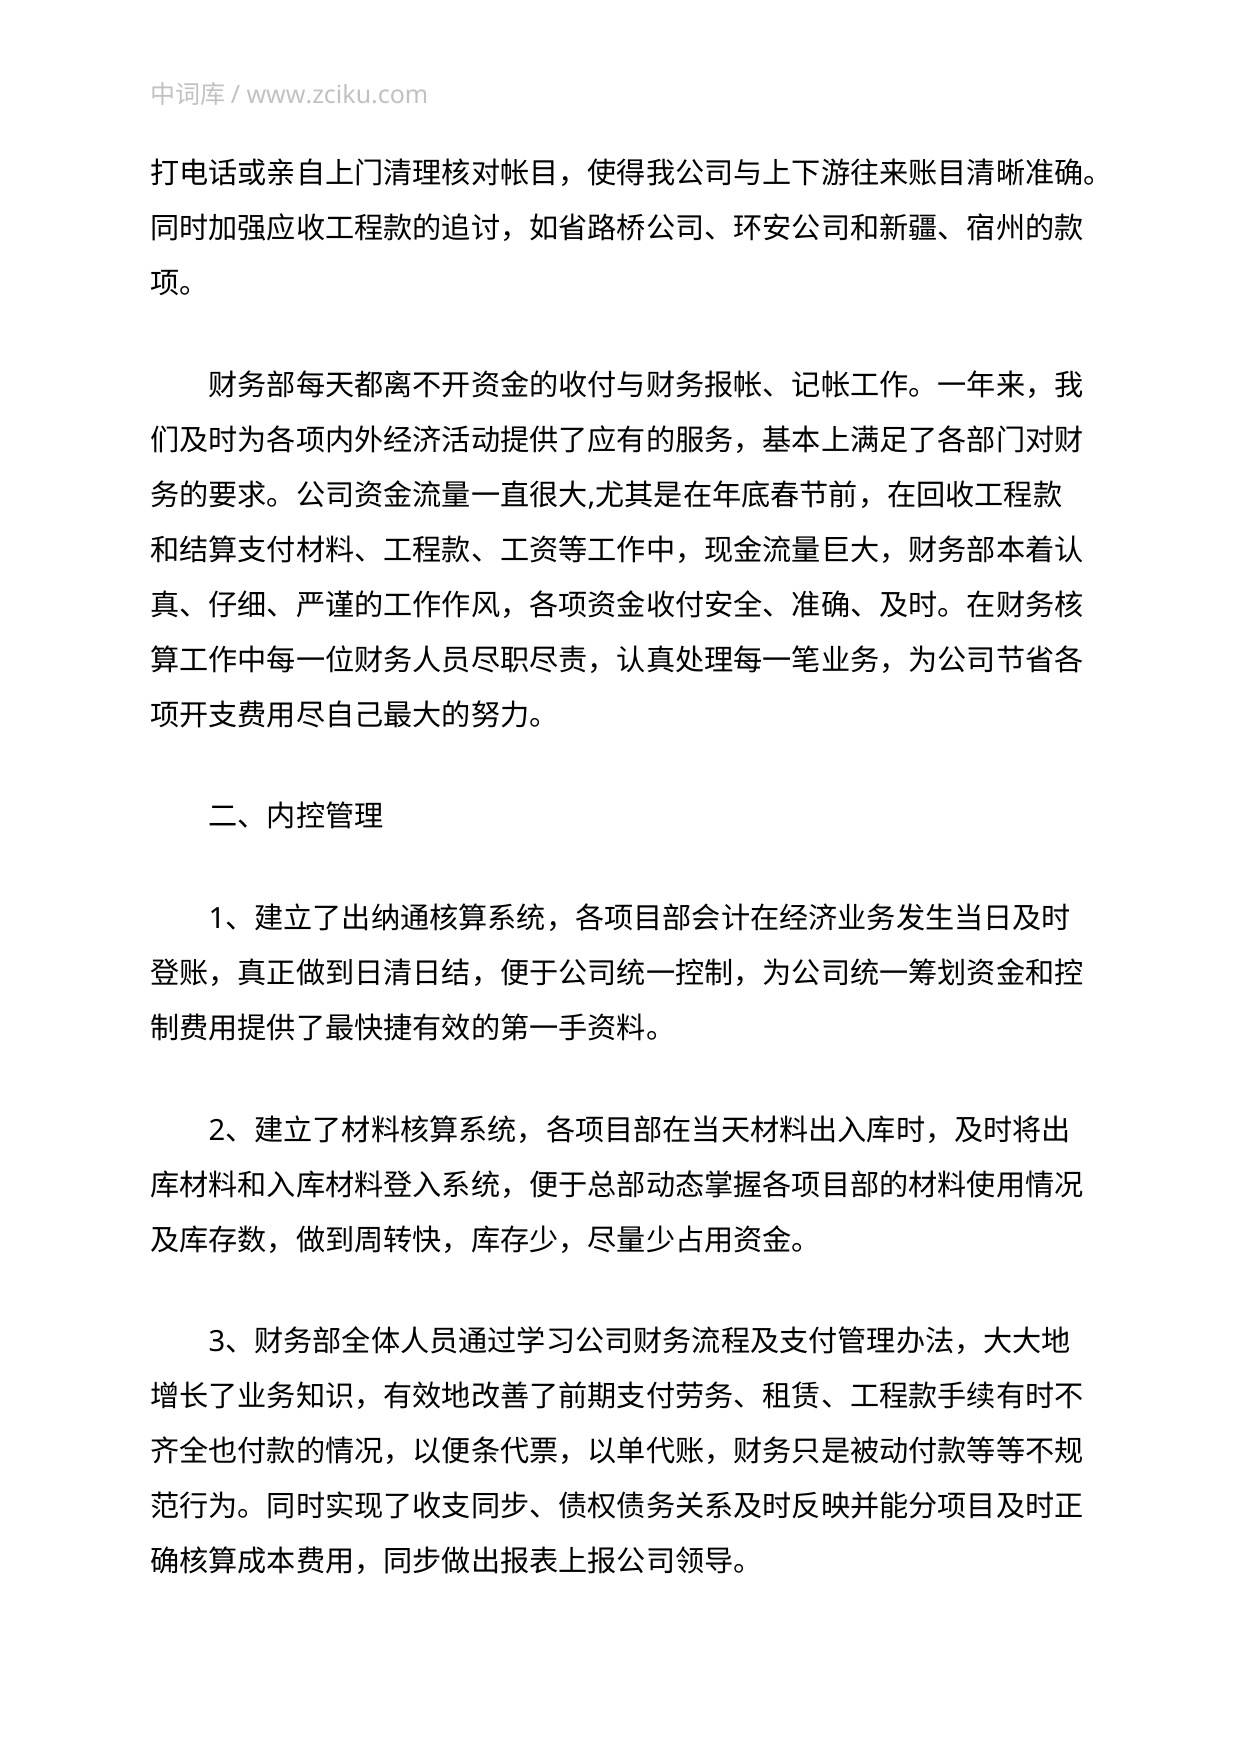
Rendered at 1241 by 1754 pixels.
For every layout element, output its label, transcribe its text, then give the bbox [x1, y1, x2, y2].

text 2、建立了材料核算系统，各项目部在当天材料出入库时，及时将出库材料和入库材料登入系统，便于总部动态掌握各项目部的材料使用情况及库存数，做到周转快，库存少，尽量少占用资金。 [150, 1106, 1090, 1258]
text 二、内控管理 [150, 793, 1090, 835]
text 3、财务部全体人员通过学习公司财务流程及支付管理办法，大大地增长了业务知识，有效地改善了前期支付劳务、租赁、工程款手续有时不齐全也付款的情况，以便条代票，以单代账，财务只是被动付款等等不规范行为。同时实现了收支同步、债权债务关系及时反映并能分项目及时正确核算成本费用，同步做出报表上报公司领导。 [150, 1318, 1090, 1580]
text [150, 150, 1090, 302]
text 1、建立了出纳通核算系统，各项目部会计在经济业务发生当日及时登账，真正做到日清日结，便于公司统一控制，为公司统一筹划资金和控制费用提供了最快捷有效的第一手资料。 [150, 894, 1090, 1047]
text 财务部每天都离不开资金的收付与财务报帐、记帐工作。一年来，我们及时为各项内外经济活动提供了应有的服务，基本上满足了各部门对财务的要求。公司资金流量一直很大,尤其是在年底春节前，在回收工程款和结算支付材料、工程款、工资等工作中，现金流量巨大，财务部本着认真、仔细、严谨的工作作风，各项资金收付安全、准确、及时。在财务核算工作中每一位财务人员尽职尽责，认真处理每一笔业务，为公司节省各项开支费用尽自己最大的努力。 [150, 362, 1090, 733]
